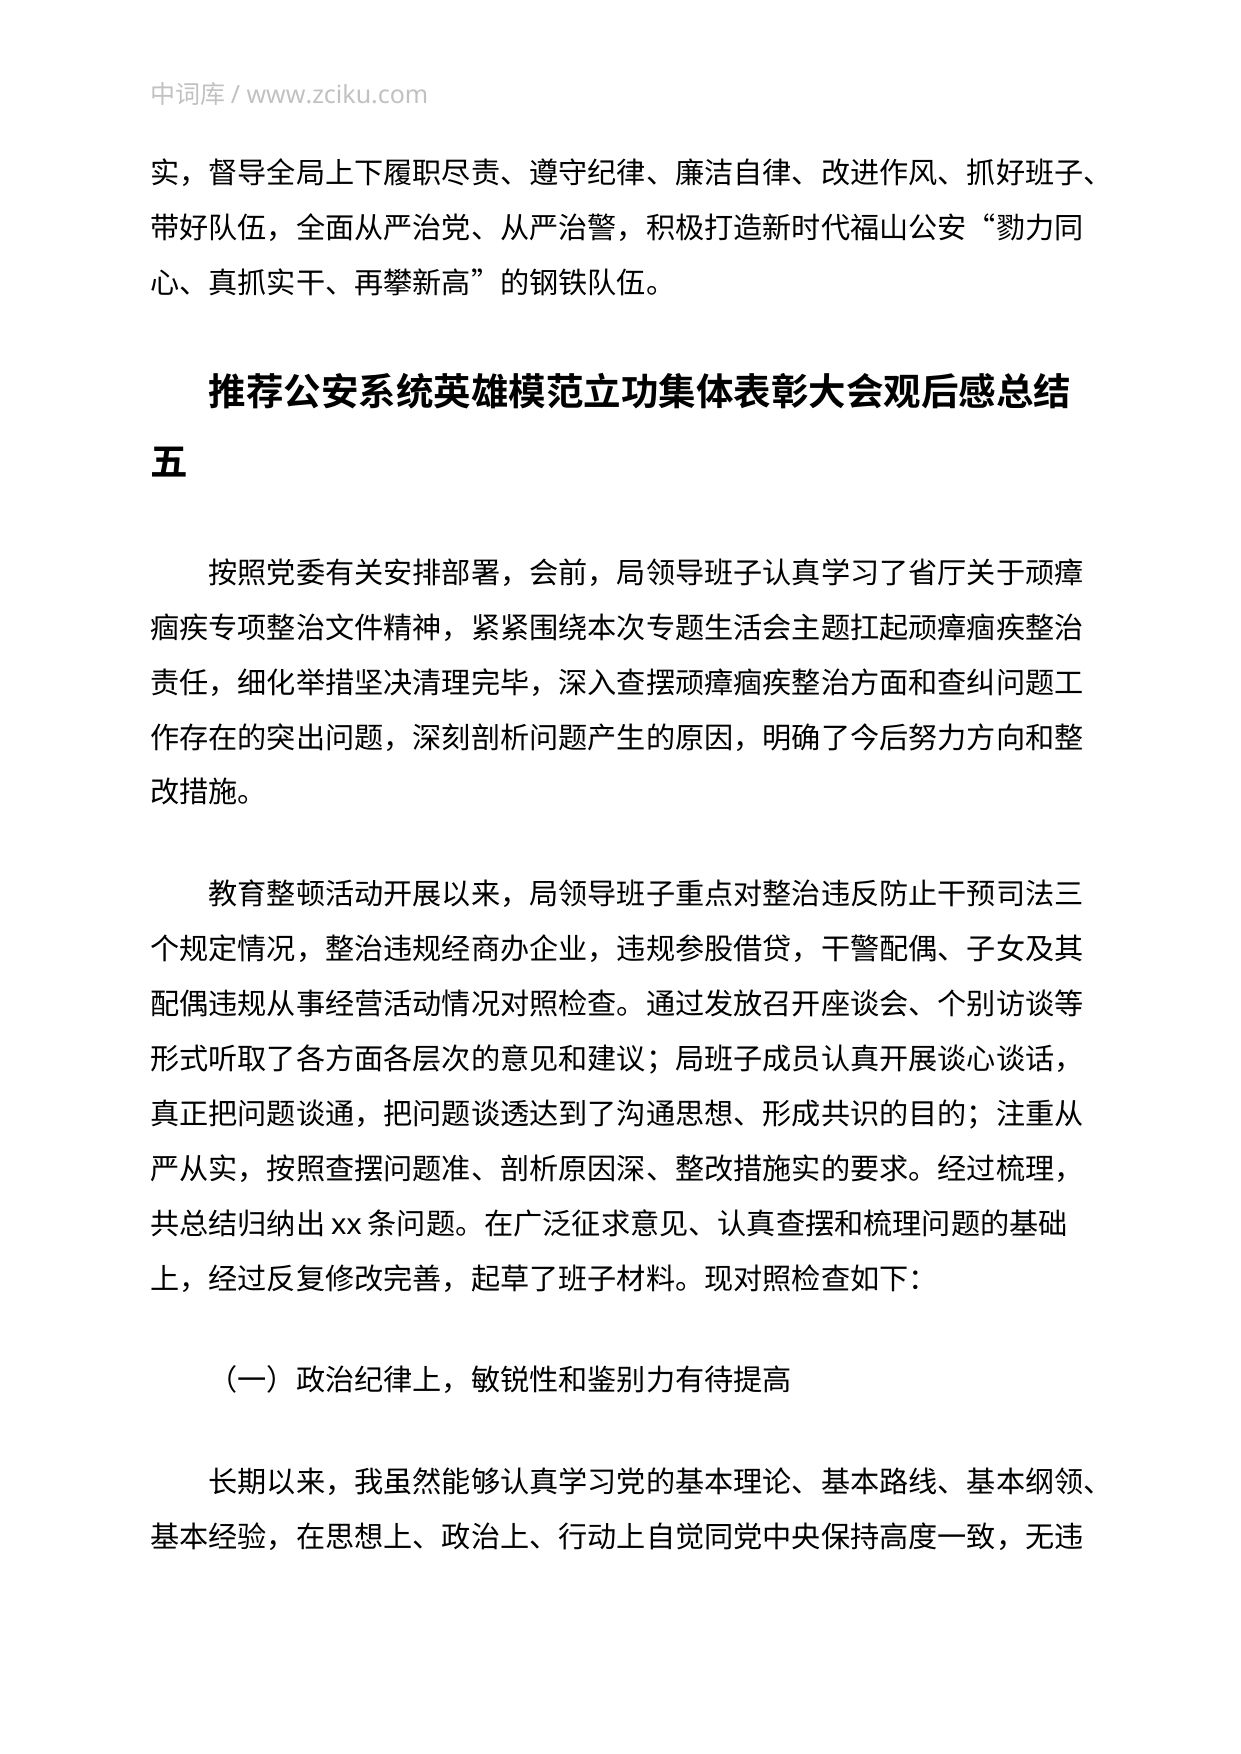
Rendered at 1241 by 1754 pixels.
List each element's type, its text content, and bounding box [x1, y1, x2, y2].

text 教育整顿活动开展以来，局领导班子重点对整治违反防止干预司法三个规定情况，整治违规经商办企业，违规参股借贷，干警配偶、子女及其配偶违规从事经营活动情况对照检查。通过发放召开座谈会、个别访谈等形式听取了各方面各层次的意见和建议；局班子成员认真开展谈心谈话，真正把问题谈通，把问题谈透达到了沟通思想、形成共识的目的；注重从严从实，按照查摆问题准、剖析原因深、整改措施实的要求。经过梳理，共总结归纳出xx条问题。在广泛征求意见、认真查摆和梳理问题的基础上，经过反复修改完善，起草了班子材料。现对照检查如下： [150, 871, 1090, 1297]
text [150, 1459, 1090, 1556]
text （一）政治纪律上，敏锐性和鉴别力有待提高 [150, 1357, 1090, 1399]
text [150, 150, 1090, 302]
text 按照党委有关安排部署，会前，局领导班子认真学习了省厅关于顽瘴痼疾专项整治文件精神，紧紧围绕本次专题生活会主题扛起顽瘴痼疾整治责任，细化举措坚决清理完毕，深入查摆顽瘴痼疾整治方面和查纠问题工作存在的突出问题，深刻剖析问题产生的原因，明确了今后努力方向和整改措施。 [150, 549, 1090, 811]
text 推荐公安系统英雄模范立功集体表彰大会观后感总结五 [150, 362, 1090, 486]
